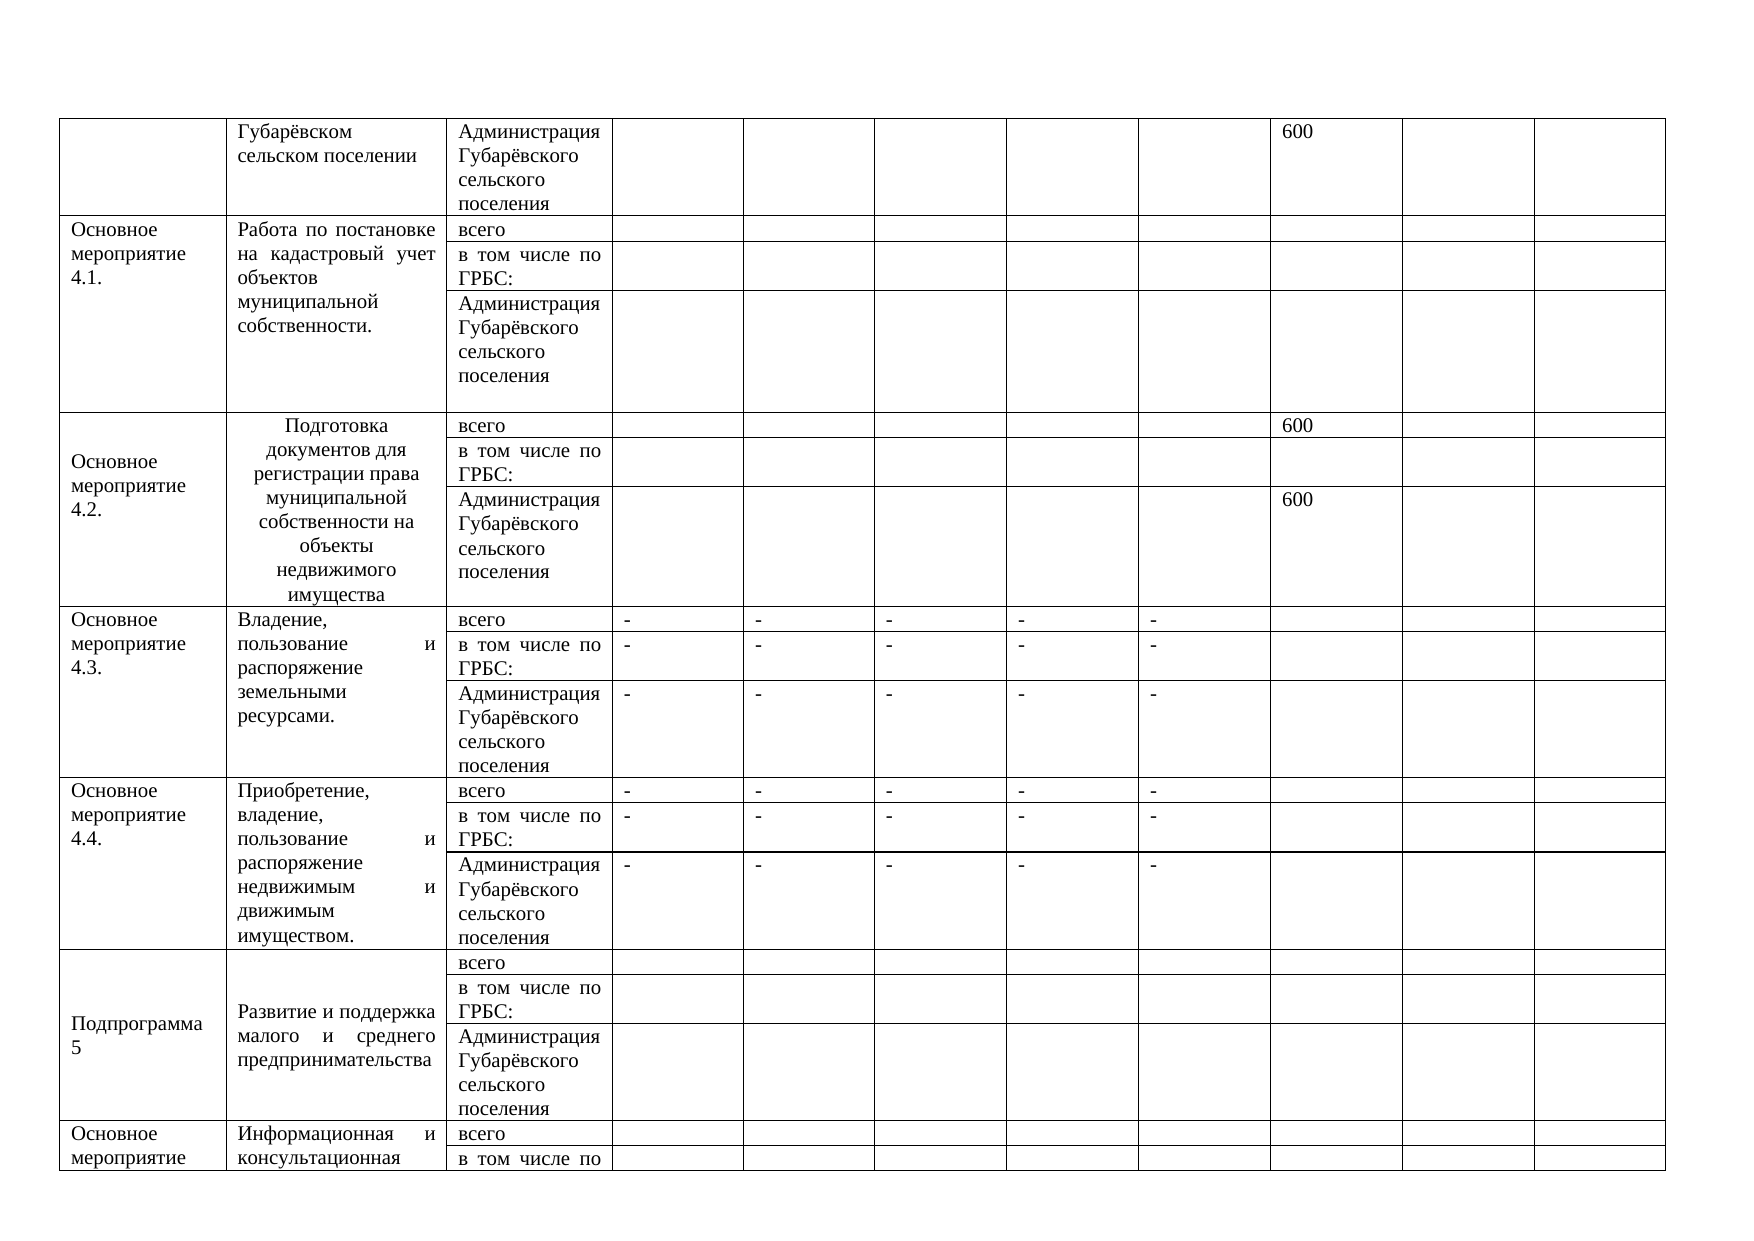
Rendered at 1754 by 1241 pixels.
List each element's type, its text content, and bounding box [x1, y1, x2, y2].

table_cell [875, 1121, 1006, 1145]
table_cell [1271, 291, 1402, 412]
table_cell Основное мероприятие 4.1. [60, 216, 226, 412]
table_cell Основное мероприятие 4.3. [60, 607, 226, 777]
table_cell Администрация Губарёвского сельского поселения [447, 681, 612, 777]
table_cell [1139, 975, 1270, 1023]
table_cell [1139, 1146, 1270, 1170]
table_cell [1403, 853, 1534, 949]
table_cell - [1007, 681, 1138, 777]
table_cell - [875, 803, 1006, 851]
table_cell [613, 1121, 743, 1145]
table_cell [1007, 1121, 1138, 1145]
table_cell [875, 950, 1006, 974]
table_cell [447, 291, 612, 412]
table_cell [1403, 607, 1534, 631]
table_cell [1007, 242, 1138, 290]
table_cell всего [447, 216, 612, 241]
table_cell [744, 1024, 874, 1120]
table_cell в том числе по ГРБС: [447, 242, 612, 290]
table_cell [1271, 681, 1402, 777]
table_cell - [744, 803, 874, 851]
table_cell [1139, 487, 1270, 606]
table_cell [1403, 413, 1534, 437]
table_cell [744, 119, 874, 215]
table_cell [1007, 950, 1138, 974]
table_cell [1271, 853, 1402, 949]
table_cell всего [447, 413, 612, 437]
table_cell [744, 413, 874, 437]
table_cell - [1007, 803, 1138, 851]
table_cell Основное мероприятие 5.1 [60, 1121, 226, 1170]
table_cell [1007, 487, 1138, 606]
table_cell [1535, 413, 1665, 437]
table_cell [1271, 242, 1402, 290]
table_cell [1007, 438, 1138, 486]
table_cell - [1007, 607, 1138, 631]
table_cell [613, 119, 743, 215]
table_cell всего [447, 778, 612, 802]
table_cell [1403, 242, 1534, 290]
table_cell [447, 119, 612, 215]
table_cell [875, 242, 1006, 290]
table_cell [875, 487, 1006, 606]
table_cell - [1139, 681, 1270, 777]
table_cell [1271, 632, 1402, 680]
table_cell [1403, 778, 1534, 802]
table_cell [1403, 681, 1534, 777]
table_cell Развитие и поддержка малого и среднего предпринимательства [227, 950, 446, 1120]
table_cell Работа по постановке на кадастровый учет объектов муниципальной собственности. [227, 216, 446, 412]
table_cell [875, 438, 1006, 486]
table_cell [875, 119, 1006, 215]
table_cell Подпрограмма 5 [60, 950, 226, 1120]
table_cell - [875, 853, 1006, 949]
table_cell 600 [1271, 119, 1402, 215]
table_cell [1139, 1121, 1270, 1145]
table_cell [1403, 119, 1534, 215]
table_cell [1139, 438, 1270, 486]
table_cell [744, 242, 874, 290]
table_cell [1403, 487, 1534, 606]
table_cell 600 [1271, 487, 1402, 606]
table_cell [613, 291, 743, 412]
table_cell - [744, 853, 874, 949]
table_cell [1271, 1146, 1402, 1170]
table_cell [1535, 950, 1665, 974]
table_cell [1271, 950, 1402, 974]
table_cell [1271, 1121, 1402, 1145]
table_cell [1007, 1146, 1138, 1170]
table_cell [613, 975, 743, 1023]
table_cell [1535, 607, 1665, 631]
table_cell Основное мероприятие 4.2. [60, 413, 226, 606]
table_cell Основное мероприятие 4.4. [60, 778, 226, 949]
table_cell [1271, 803, 1402, 851]
table_cell - [744, 632, 874, 680]
table_cell - [875, 632, 1006, 680]
table_cell [613, 1024, 743, 1120]
table_cell - [744, 681, 874, 777]
table_cell [744, 1146, 874, 1170]
table_cell в том числе по ГРБС: [447, 438, 612, 486]
table_cell - [1007, 853, 1138, 949]
table_cell [744, 487, 874, 606]
table_cell [744, 216, 874, 241]
table_cell [1271, 216, 1402, 241]
table_cell [613, 413, 743, 437]
table_cell в том числе по ГРБС: [447, 632, 612, 680]
table_cell - [1007, 778, 1138, 802]
table_cell [613, 950, 743, 974]
table_cell [1271, 607, 1402, 631]
table_cell [1007, 291, 1138, 412]
table_cell [1535, 291, 1665, 412]
table_cell [1271, 975, 1402, 1023]
table_cell [1535, 778, 1665, 802]
table_cell [1403, 950, 1534, 974]
table_cell - [613, 853, 743, 949]
table_cell [1007, 119, 1138, 215]
table_cell [744, 438, 874, 486]
table_cell [744, 1121, 874, 1145]
table_cell [1535, 438, 1665, 486]
table_cell [875, 975, 1006, 1023]
table_cell всего [447, 1121, 612, 1145]
table_cell [1139, 413, 1270, 437]
table_cell [613, 487, 743, 606]
table_cell - [613, 803, 743, 851]
table_cell - [1139, 778, 1270, 802]
table_cell - [1139, 632, 1270, 680]
table_cell Подготовка документов для регистрации права муниципальной собственности на объекты недвижимого имущества [227, 413, 446, 606]
table_cell - [1139, 853, 1270, 949]
table_cell [1007, 413, 1138, 437]
table_cell [613, 1146, 743, 1170]
table_cell [1271, 438, 1402, 486]
table_cell Владение, пользование и распоряжение земельными ресурсами. [227, 607, 446, 777]
table_cell [1535, 1024, 1665, 1120]
table_cell [1139, 119, 1270, 215]
table_cell [1271, 778, 1402, 802]
table_cell Информационная и консультационная поддержка субъектов малого предпринимательства [227, 1121, 446, 1170]
table_cell [1139, 950, 1270, 974]
table_cell - [875, 607, 1006, 631]
table_cell [1403, 632, 1534, 680]
table_cell - [613, 632, 743, 680]
table_cell [613, 216, 743, 241]
table_cell всего [447, 950, 612, 974]
table_cell в том числе по ГРБС: [447, 975, 612, 1023]
table_cell [875, 413, 1006, 437]
table_cell 600 [1271, 413, 1402, 437]
table_cell [875, 291, 1006, 412]
table_cell [1403, 1024, 1534, 1120]
table_cell [744, 291, 874, 412]
table_cell - [613, 607, 743, 631]
table_cell [1403, 1121, 1534, 1145]
table_cell [1403, 975, 1534, 1023]
table_cell Администрация Губарёвского сельского поселения [447, 487, 612, 606]
table_cell - [613, 681, 743, 777]
table_cell [1535, 1121, 1665, 1145]
table_cell [1535, 1146, 1665, 1170]
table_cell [447, 1146, 612, 1170]
table_cell - [1007, 632, 1138, 680]
table_cell [875, 1146, 1006, 1170]
table_cell [1139, 242, 1270, 290]
table_cell [1139, 291, 1270, 412]
table_cell [744, 950, 874, 974]
table_cell [1535, 681, 1665, 777]
table_cell [1403, 291, 1534, 412]
table_cell в том числе по ГРБС: [447, 803, 612, 851]
table_cell Приобретение, владение, пользование и распоряжение недвижимым и движимым имуществом. [227, 778, 446, 949]
table_cell [613, 242, 743, 290]
table_cell [1535, 975, 1665, 1023]
table_cell [1535, 853, 1665, 949]
table_cell [1007, 975, 1138, 1023]
table_cell - [744, 778, 874, 802]
table_cell [613, 438, 743, 486]
table_cell [875, 216, 1006, 241]
table_cell - [875, 778, 1006, 802]
table_cell - [613, 778, 743, 802]
table_cell - [1139, 607, 1270, 631]
table_cell [1535, 487, 1665, 606]
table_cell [447, 1024, 612, 1120]
table_cell [1403, 1146, 1534, 1170]
table_cell всего [447, 607, 612, 631]
table_cell [1007, 216, 1138, 241]
table_cell - [744, 607, 874, 631]
table_cell [1403, 438, 1534, 486]
table_cell [1535, 216, 1665, 241]
table_cell - [1139, 803, 1270, 851]
table_cell - [875, 681, 1006, 777]
table_cell Администрация Губарёвского сельского поселения [447, 853, 612, 949]
table_cell [744, 975, 874, 1023]
table_cell [1403, 803, 1534, 851]
table_cell [1535, 242, 1665, 290]
table_cell [1139, 1024, 1270, 1120]
table_cell [1271, 1024, 1402, 1120]
table_cell [1535, 803, 1665, 851]
table_cell [1139, 216, 1270, 241]
table_cell [875, 1024, 1006, 1120]
table_cell [1403, 216, 1534, 241]
table_cell [1007, 1024, 1138, 1120]
table_cell [1535, 119, 1665, 215]
table_cell [1535, 632, 1665, 680]
